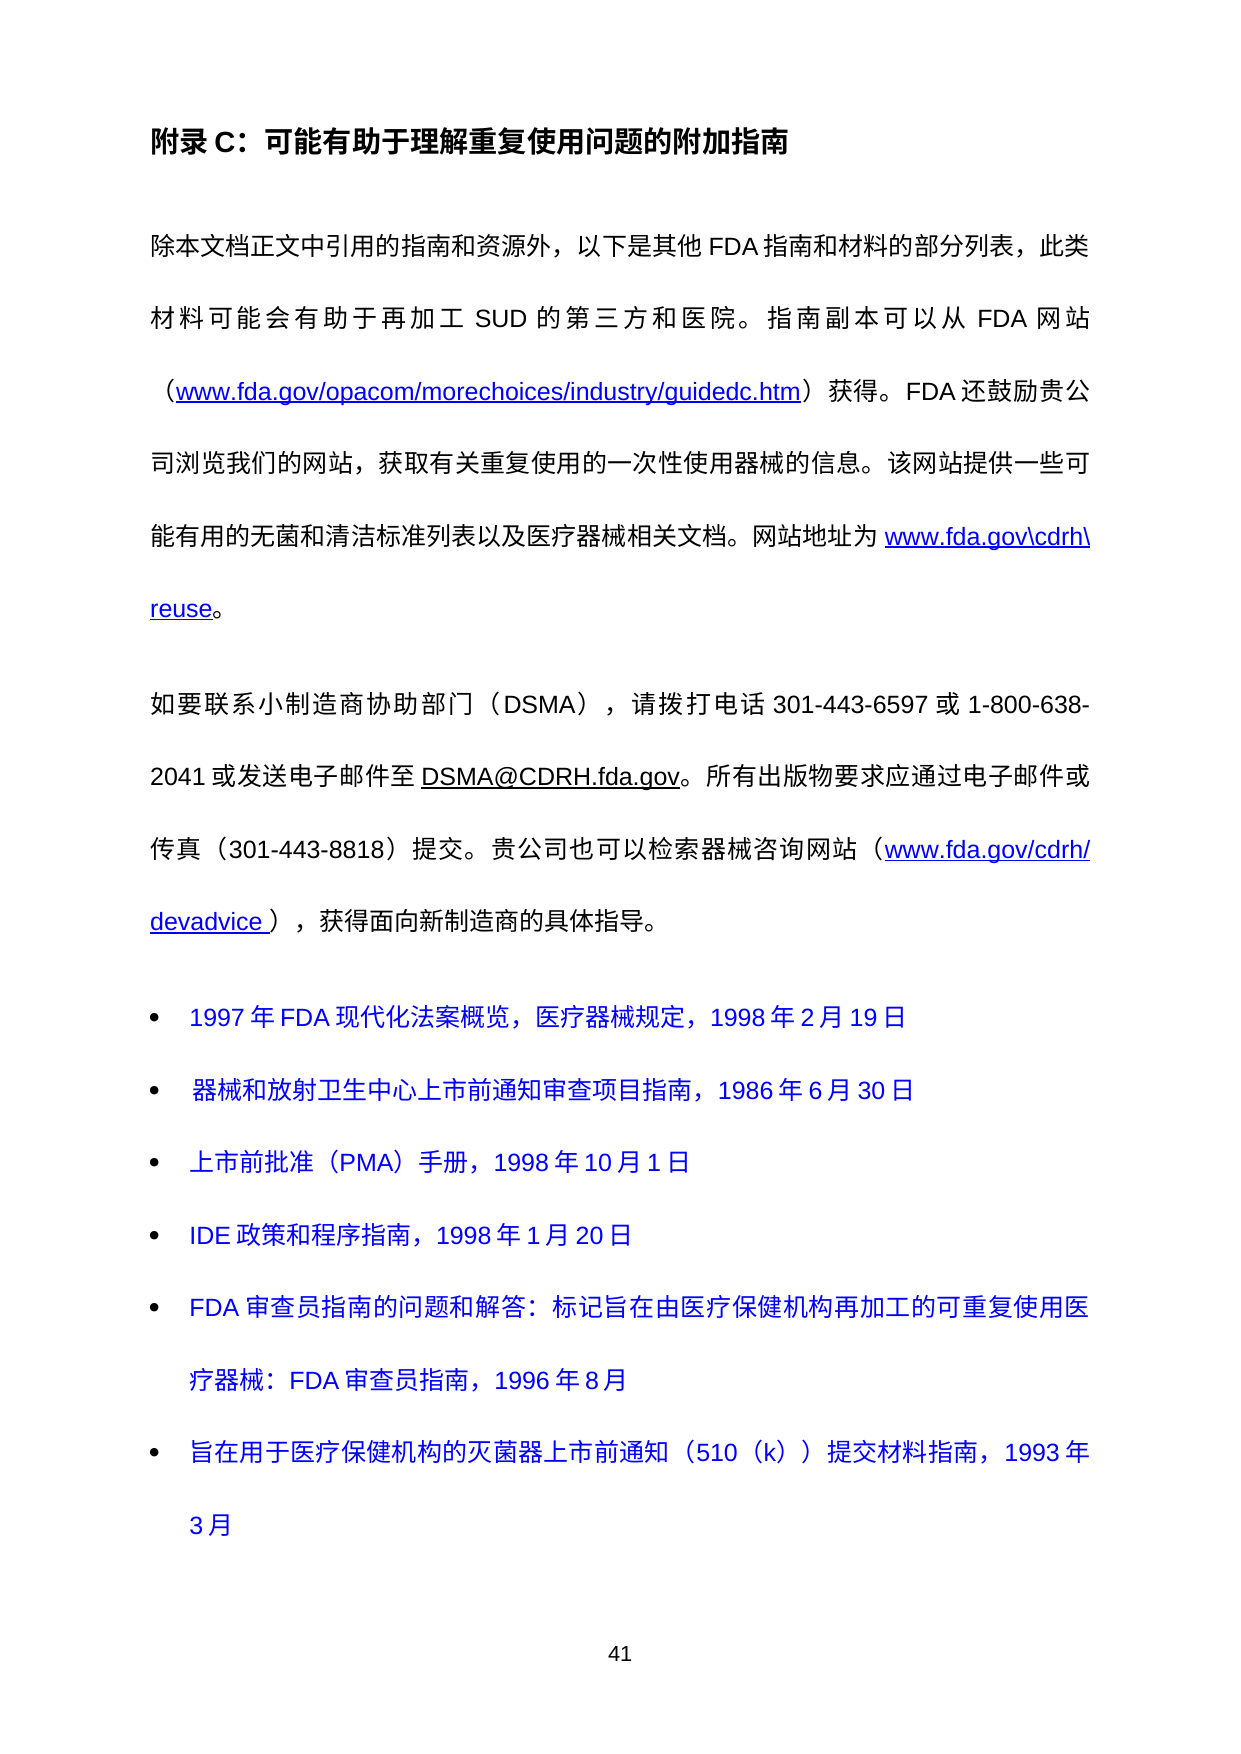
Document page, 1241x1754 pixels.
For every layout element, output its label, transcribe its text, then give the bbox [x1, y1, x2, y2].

list IDE政策和程序指南，1998年1月20日 [150, 1215, 1090, 1251]
list 器械和放射卫生中心上市前通知审查项目指南，1986年6月30日 [150, 1070, 1090, 1106]
list 上市前批准（PMA）手册，1998年10月1日 [150, 1143, 1090, 1179]
list 1997年FDA现代化法案概览，医疗器械规定，1998年2月19日 [150, 998, 1090, 1034]
subtitle 附录C：可能有助于理解重复使用问题的附加指南 [150, 118, 1090, 160]
list FDA审查员指南的问题和解答：标记旨在由医疗保健机构再加工的可重复使用医疗器械：FDA审查员指南，1996年8月 [150, 1288, 1090, 1396]
list 旨在用于医疗保健机构的灭菌器上市前通知（510（k））提交材料指南，1993年3月 [150, 1433, 1090, 1541]
text 如要联系小制造商协助部门（DSMA），请拨打电话301-443-6597或1-800-638-2041或发送电子邮件至DSMA@CDRH.fda.gov。所有出版物要求应通过电子邮件或传真（301-443-8818）提交。贵公司也可以检索器械咨询网站（www.fda.gov/cdrh/devadvice ），获得面向新制造商的具体指导。 [150, 684, 1090, 938]
text 除本文档正文中引用的指南和资源外，以下是其他FDA指南和材料的部分列表，此类材料可能会有助于再加工SUD的第三方和医院。指南副本可以从FDA网站（www.fda.gov/opacom/morechoices/industry/guidedc.htm）获得。FDA还鼓励贵公司浏览我们的网站，获取有关重复使用的一次性使用器械的信息。该网站提供一些可能有用的无菌和清洁标准列表以及医疗器械相关文档。网站地址为www.fda.gov\cdrh\reuse。 [150, 226, 1090, 625]
